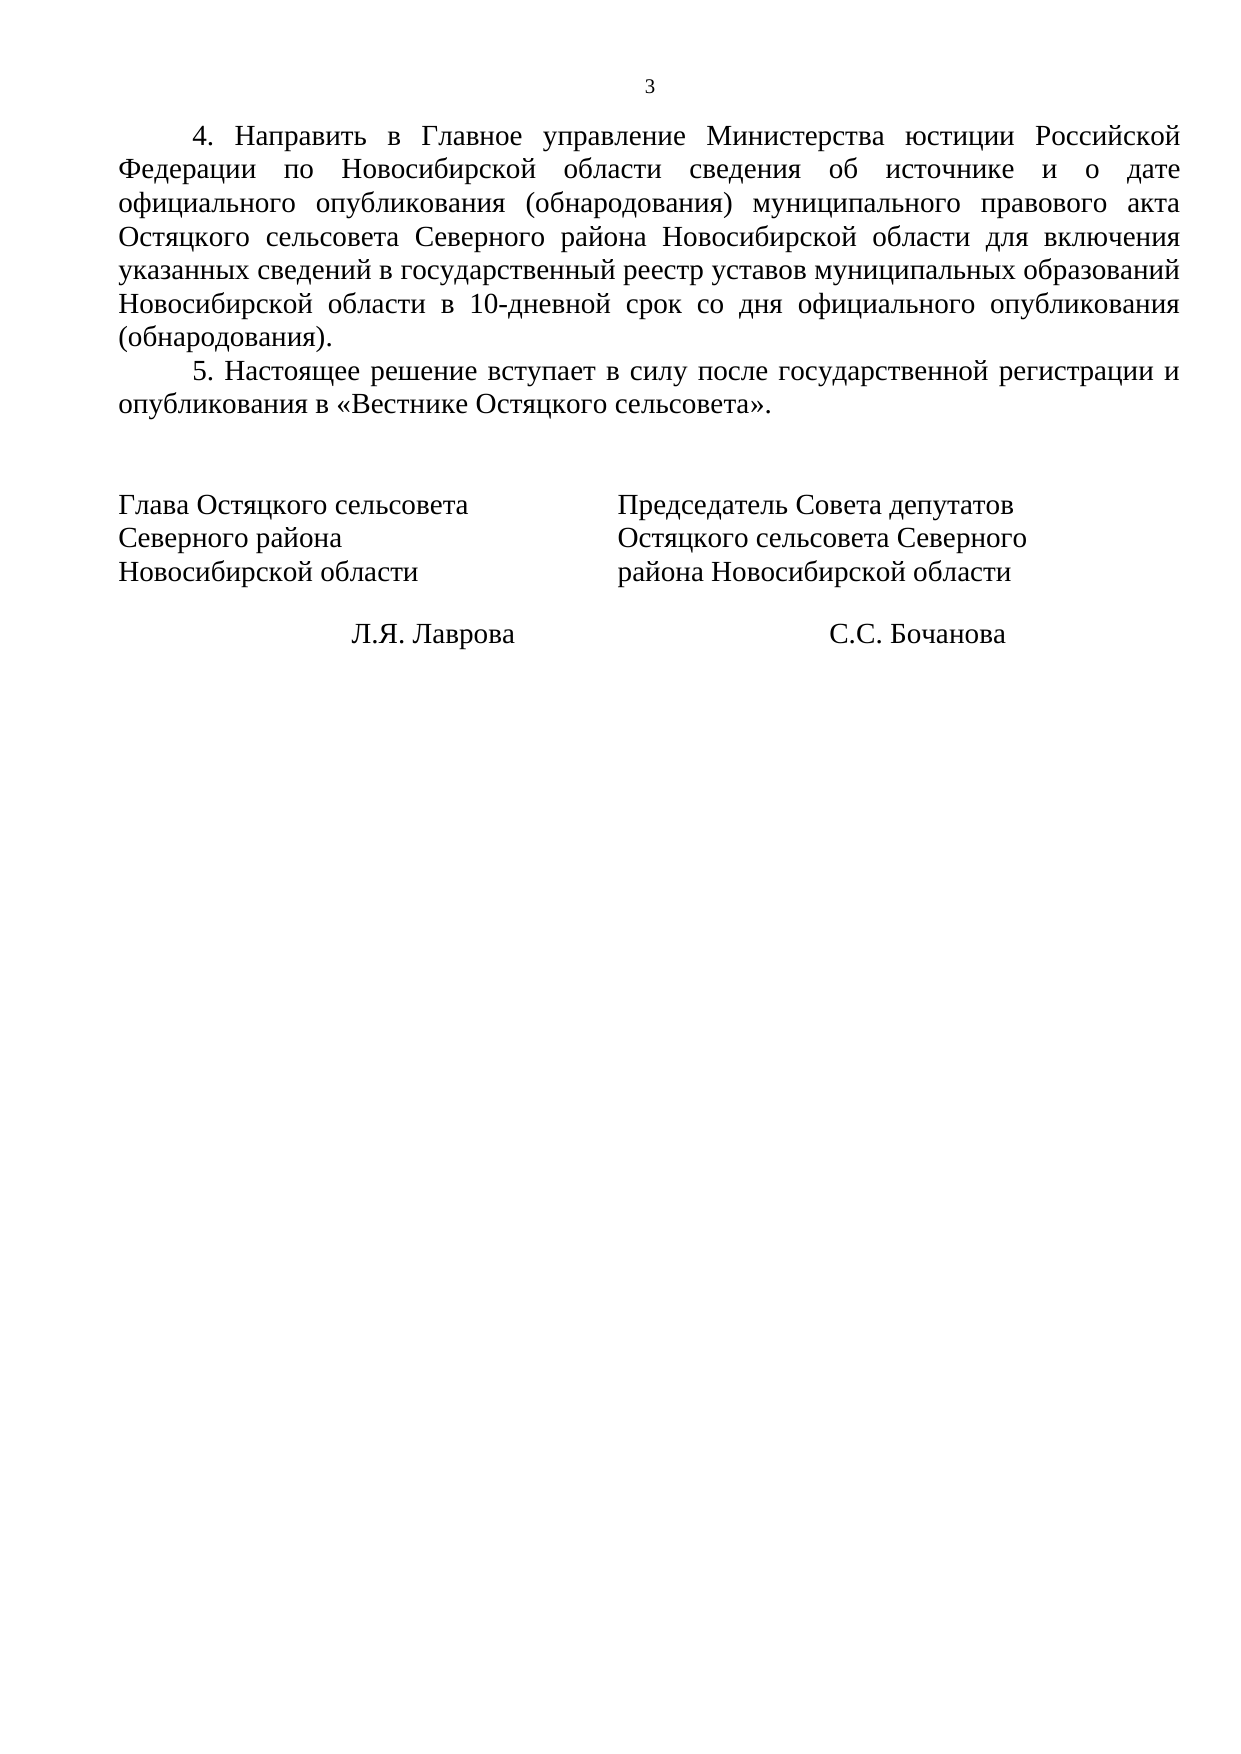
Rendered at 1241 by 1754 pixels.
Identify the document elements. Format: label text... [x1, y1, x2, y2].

table_header Глава Остяцкого сельсовета Северного района Новосибирской области Л.Я. Лаврова [107, 487, 606, 649]
table_header Председатель Совета депутатов Остяцкого сельсовета Северного района Новосибирской области С.С. Бочанова [606, 487, 1077, 649]
text 5. Настоящее решение вступает в силу после государственной регистрации и опубликования в «Вестнике Остяцкого сельсовета». [118, 353, 1181, 420]
text 4. Направить в Главное управление Министерства юстиции Российской Федерации по Новосибирской области сведения об источнике и о дате официального опубликования (обнародования) муниципального правового акта Остяцкого сельсовета Северного района Новосибирской области для включения указанных сведений в государственный реестр уставов муниципальных образований Новосибирской области в 10-дневной срок со дня официального опубликования (обнародования). [118, 118, 1181, 353]
